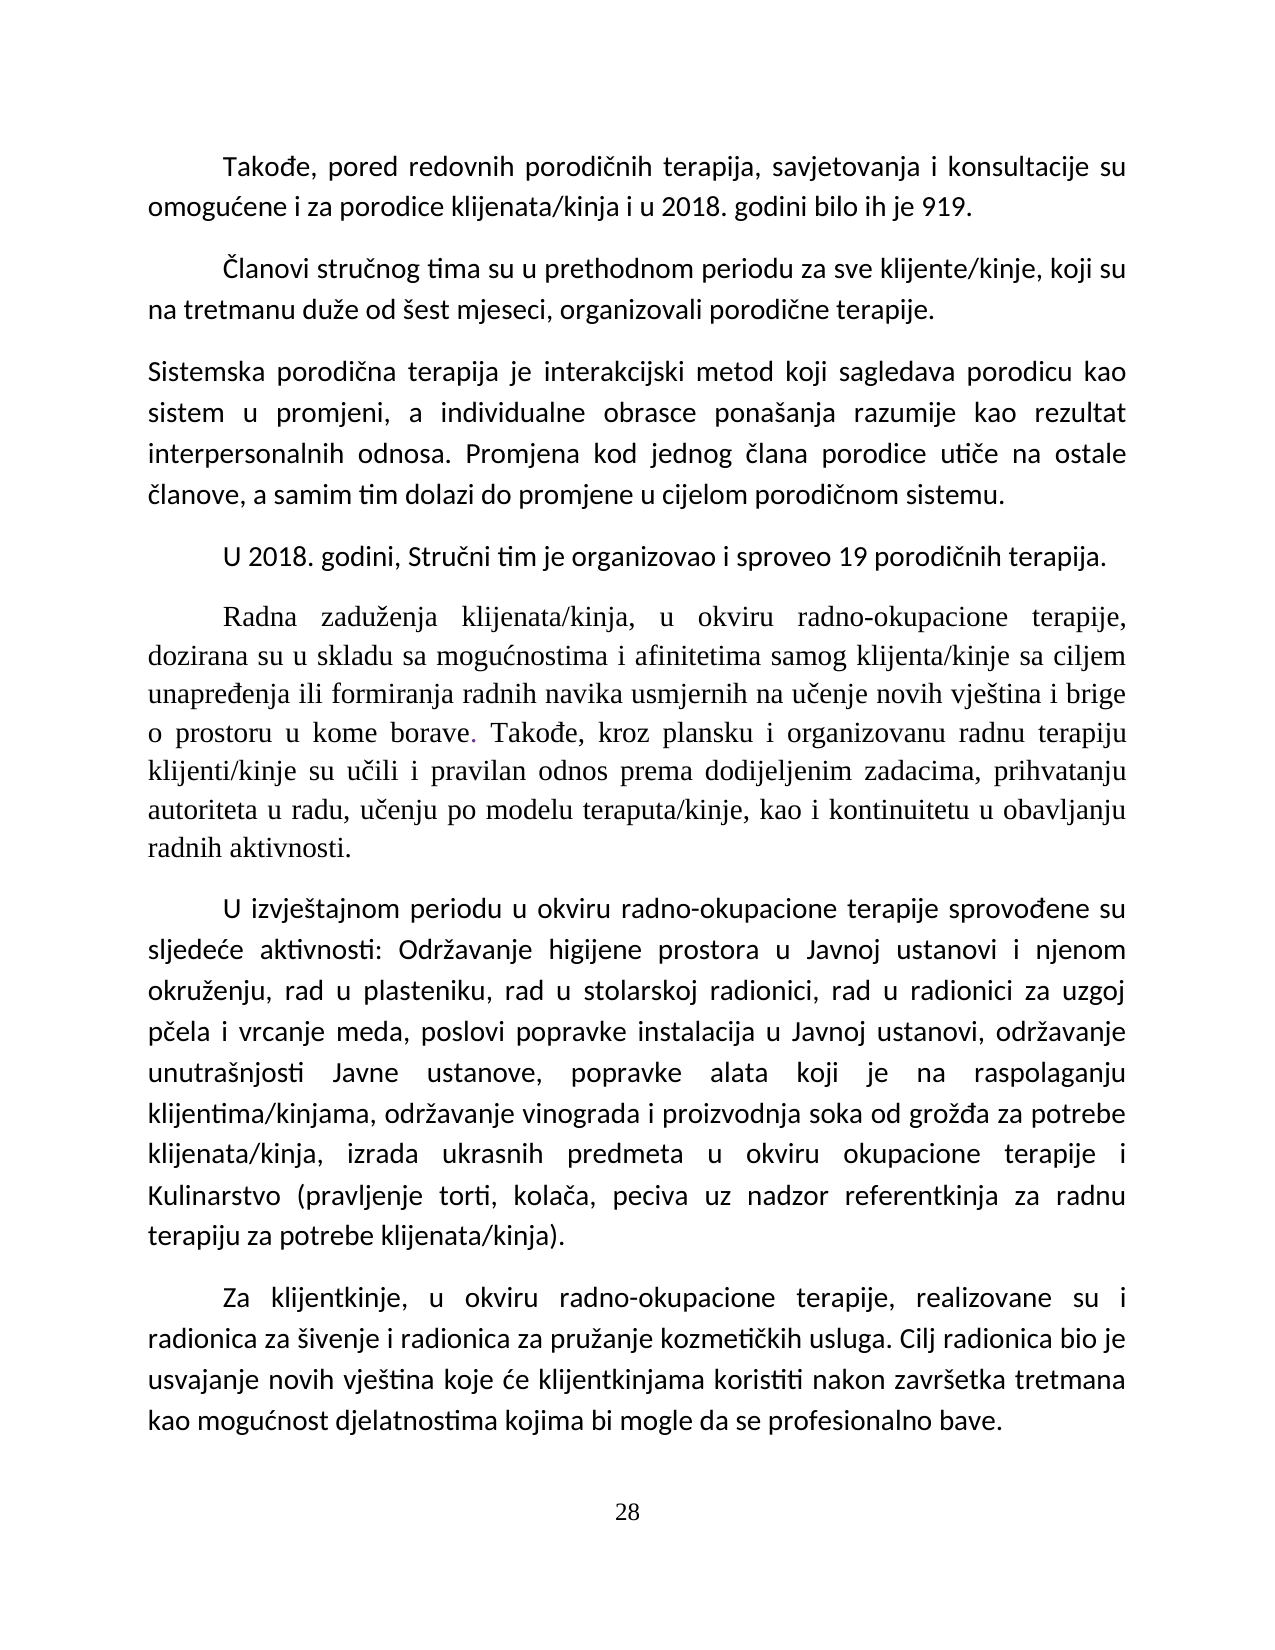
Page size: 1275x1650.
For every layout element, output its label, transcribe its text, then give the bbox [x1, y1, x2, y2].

text U 2018. godini, Stručni tim je organizovao i sproveo 19 porodičnih terapija. [148, 538, 1127, 573]
text Takođe, pored redovnih porodičnih terapija, savjetovanja i konsultacije su omogućene i za porodice klijenata/kinja i u 2018. godini bilo ih je 919. [148, 148, 1127, 224]
text Članovi stručnog tima su u prethodnom periodu za sve klijente/kinje, koji su na tretmanu duže od šest mjeseci, organizovali porodične terapije. [148, 250, 1127, 327]
text Sistemska porodična terapija je interakcijski metod koji sagledava porodicu kao sistem u promjeni, a individualne obrasce ponašanja razumije kao rezultat interpersonalnih odnosa. Promjena kod jednog člana porodice utiče na ostale članove, a samim tim dolazi do promjene u cijelom porodičnom sistemu. [148, 353, 1127, 511]
text Radna zaduženja klijenata/kinja, u okviru radno-okupacione terapije, dozirana su u skladu sa mogućnostima i afinitetima samog klijenta/kinje sa ciljem unapređenja ili formiranja radnih navika usmjernih na učenje novih vještina i brige o prostoru u kome borave. Takođe, kroz plansku i organizovanu radnu terapiju klijenti/kinje su učili i pravilan odnos prema dodijeljenim zadacima, prihvatanju autoriteta u radu, učenju po modelu teraputa/kinje, kao i kontinuitetu u obavljanju radnih aktivnosti. [148, 599, 1127, 864]
text Za klijentkinje, u okviru radno-okupacione terapije, realizovane su i radionica za šivenje i radionica za pružanje kozmetičkih usluga. Cilj radionica bio je usvajanje novih vještina koje će klijentkinjama koristiti nakon završetka tretmana kao mogućnost djelatnostima kojima bi mogle da se profesionalno bave. [148, 1279, 1127, 1438]
text U izvještajnom periodu u okviru radno-okupacione terapije sprovođene su sljedeće aktivnosti: Održavanje higijene prostora u Javnoj ustanovi i njenom okruženju, rad u plasteniku, rad u stolarskoj radionici, rad u radionici za uzgoj pčela i vrcanje meda, poslovi popravke instalacija u Javnoj ustanovi, održavanje unutrašnjosti Javne ustanove, popravke alata koji je na raspolaganju klijentima/kinjama, održavanje vinograda i proizvodnja soka od grožđa za potrebe klijenata/kinja, izrada ukrasnih predmeta u okviru okupacione terapije i Kulinarstvo (pravljenje torti, kolača, peciva uz nadzor referentkinja za radnu terapiju za potrebe klijenata/kinja). [148, 890, 1127, 1253]
